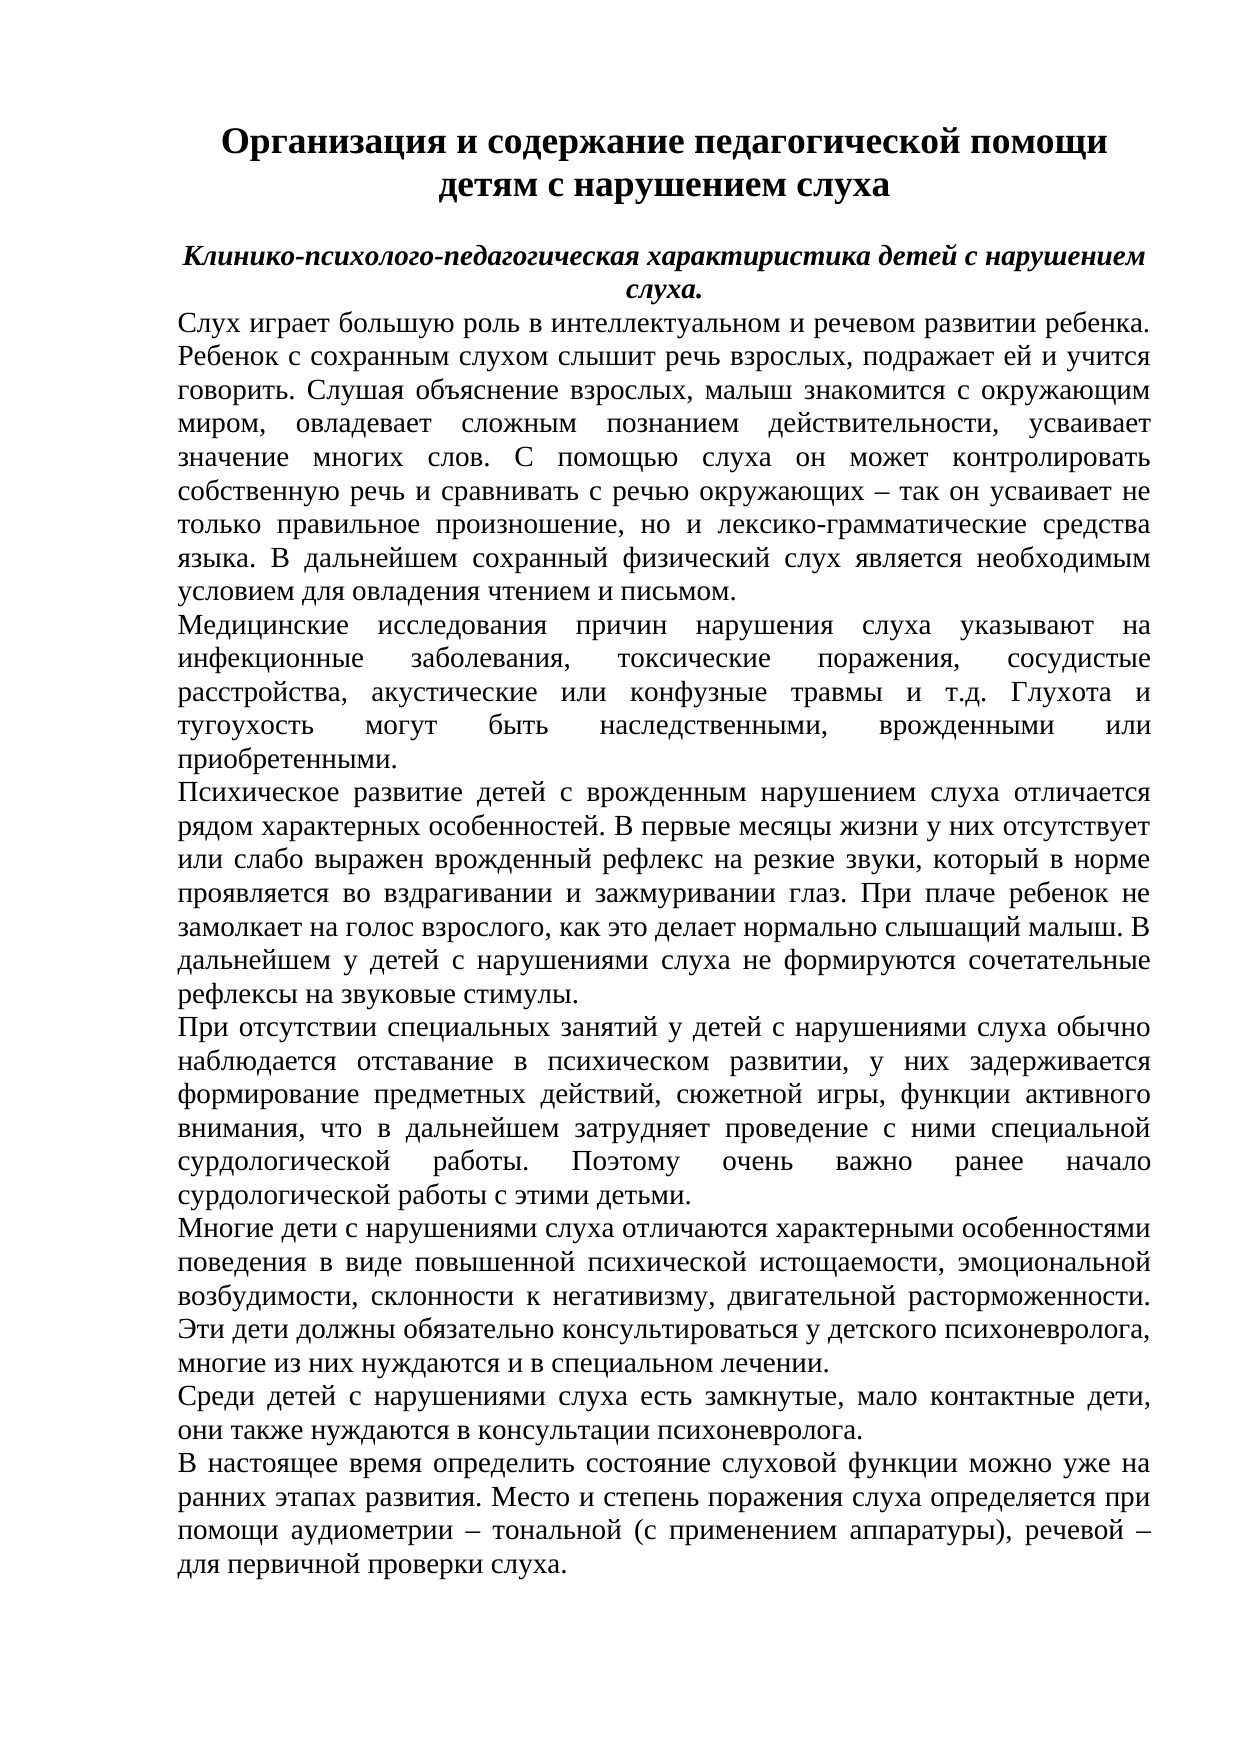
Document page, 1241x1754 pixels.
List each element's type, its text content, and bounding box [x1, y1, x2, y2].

text Психическое развитие детей с врожденным нарушением слуха отличается рядом характерных особенностей. В первые месяцы жизни у них отсутствует или слабо выражен врожденный рефлекс на резкие звуки, который в норме проявляется во вздрагивании и зажмуривании глаз. При плаче ребенок не замолкает на голос взрослого, как это делает нормально слышащий малыш. В дальнейшем у детей с нарушениями слуха не формируются сочетательные рефлексы на звуковые стимулы. [177, 774, 1152, 1009]
text Среди детей с нарушениями слуха есть замкнутые, мало контактные дети, они также нуждаются в консультации психоневролога. [177, 1378, 1152, 1445]
text В настоящее время определить состояние слуховой функции можно уже на ранних этапах развития. Место и степень поражения слуха определяется при помощи аудиометрии – тональной (с применением аппаратуры), речевой – для первичной проверки слуха. [177, 1445, 1152, 1579]
text Клинико-психолого-педагогическая характиристика детей с нарушением слуха. [177, 238, 1152, 305]
text При отсутствии специальных занятий у детей с нарушениями слуха обычно наблюдается отставание в психическом развитии, у них задерживается формирование предметных действий, сюжетной игры, функции активного внимания, что в дальнейшем затрудняет проведение с ними специальной сурдологической работы. Поэтому очень важно ранее начало сурдологической работы с этими детьми. [177, 1009, 1152, 1211]
text Многие дети с нарушениями слуха отличаются характерными особенностями поведения в виде повышенной психической истощаемости, эмоциональной возбудимости, склонности к негативизму, двигательной расторможенности. Эти дети должны обязательно консультироваться у детского психоневролога, многие из них нуждаются и в специальном лечении. [177, 1211, 1152, 1378]
text Медицинские исследования причин нарушения слуха указывают на инфекционные заболевания, токсические поражения, сосудистые расстройства, акустические или конфузные травмы и т.д. Глухота и тугоухость могут быть наследственными, врожденными или приобретенными. [177, 607, 1152, 774]
text Организация и содержание педагогической помощи детям с нарушением слуха [177, 118, 1152, 204]
text Слух играет большую роль в интеллектуальном и речевом развитии ребенка. Ребенок с сохранным слухом слышит речь взрослых, подражает ей и учится говорить. Слушая объяснение взрослых, малыш знакомится с окружающим миром, овладевает сложным познанием действительности, усваивает значение многих слов. С помощью слуха он может контролировать собственную речь и сравнивать с речью окружающих – так он усваивает не только правильное произношение, но и лексико-грамматические средства языка. В дальнейшем сохранный физический слух является необходимым условием для овладения чтением и письмом. [177, 305, 1152, 607]
